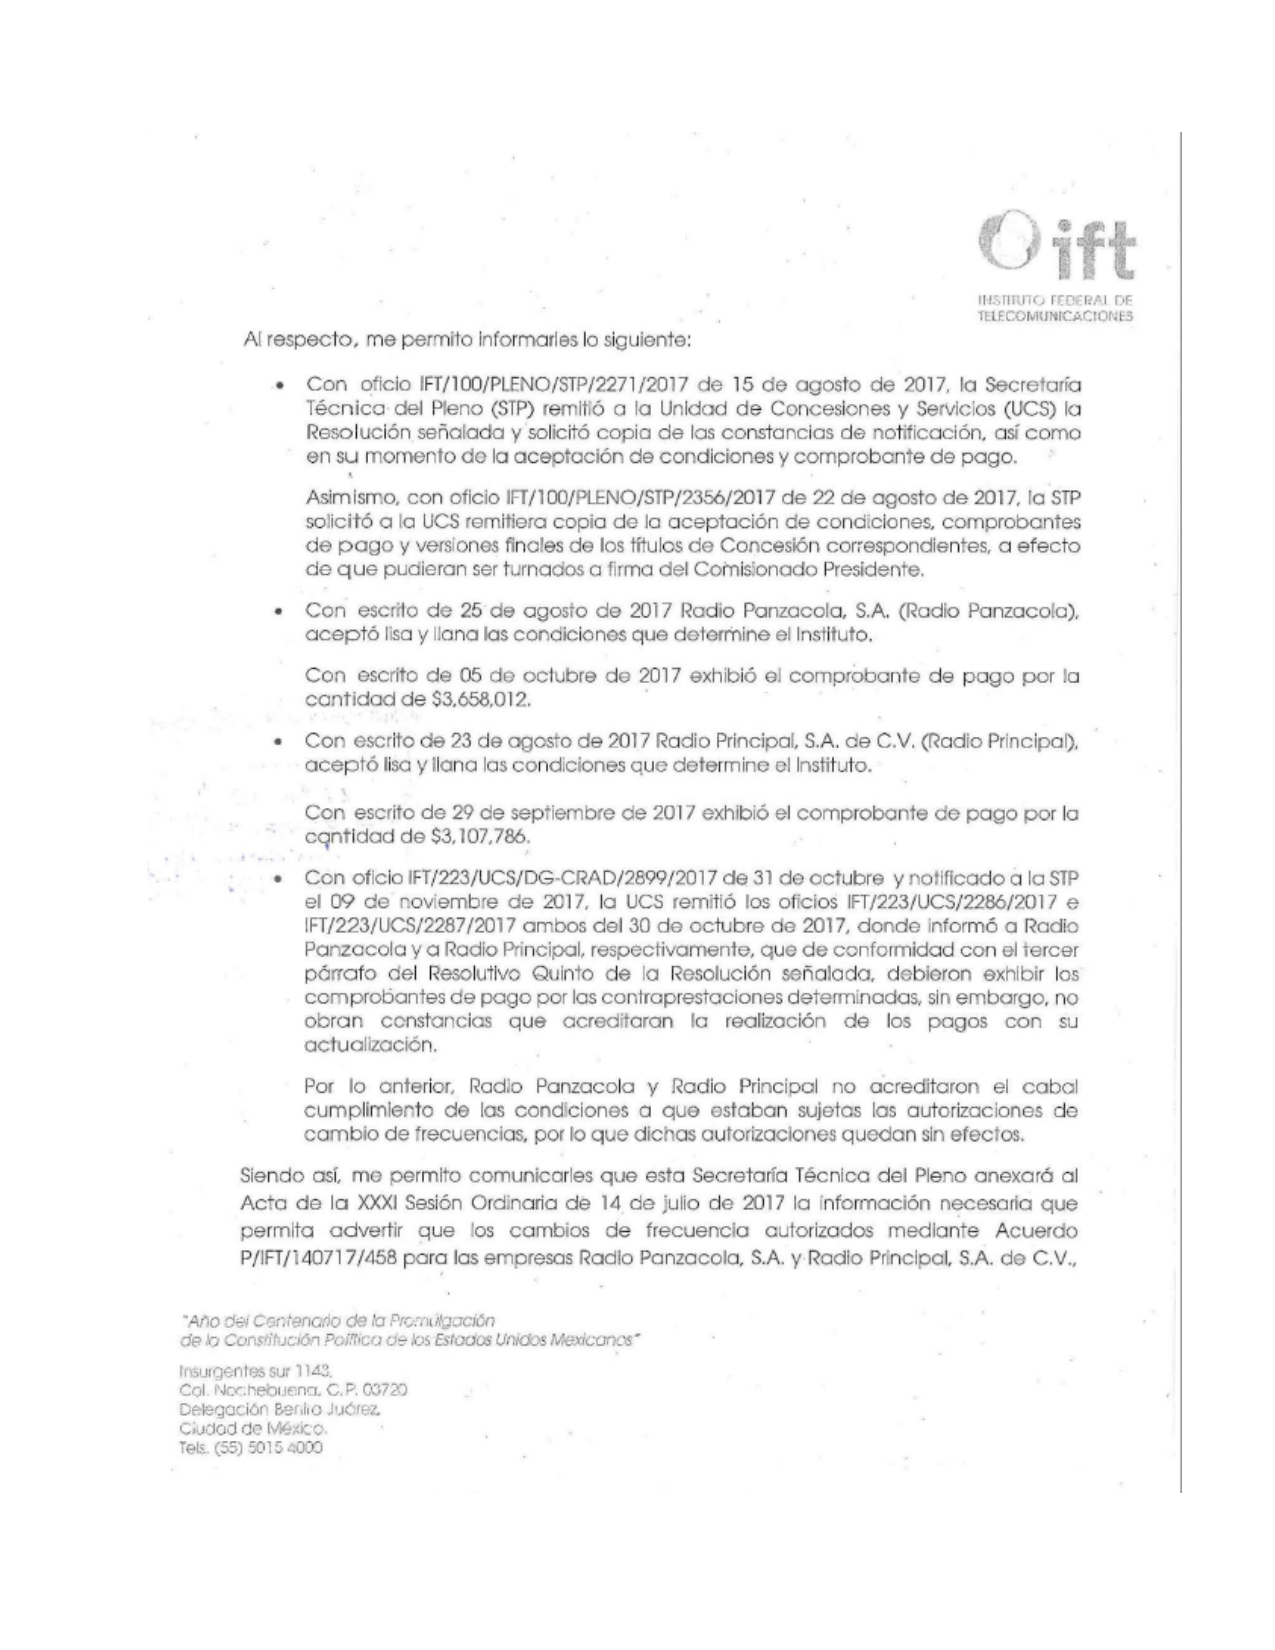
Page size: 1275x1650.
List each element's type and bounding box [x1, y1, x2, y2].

picture [147, 132, 1182, 1493]
